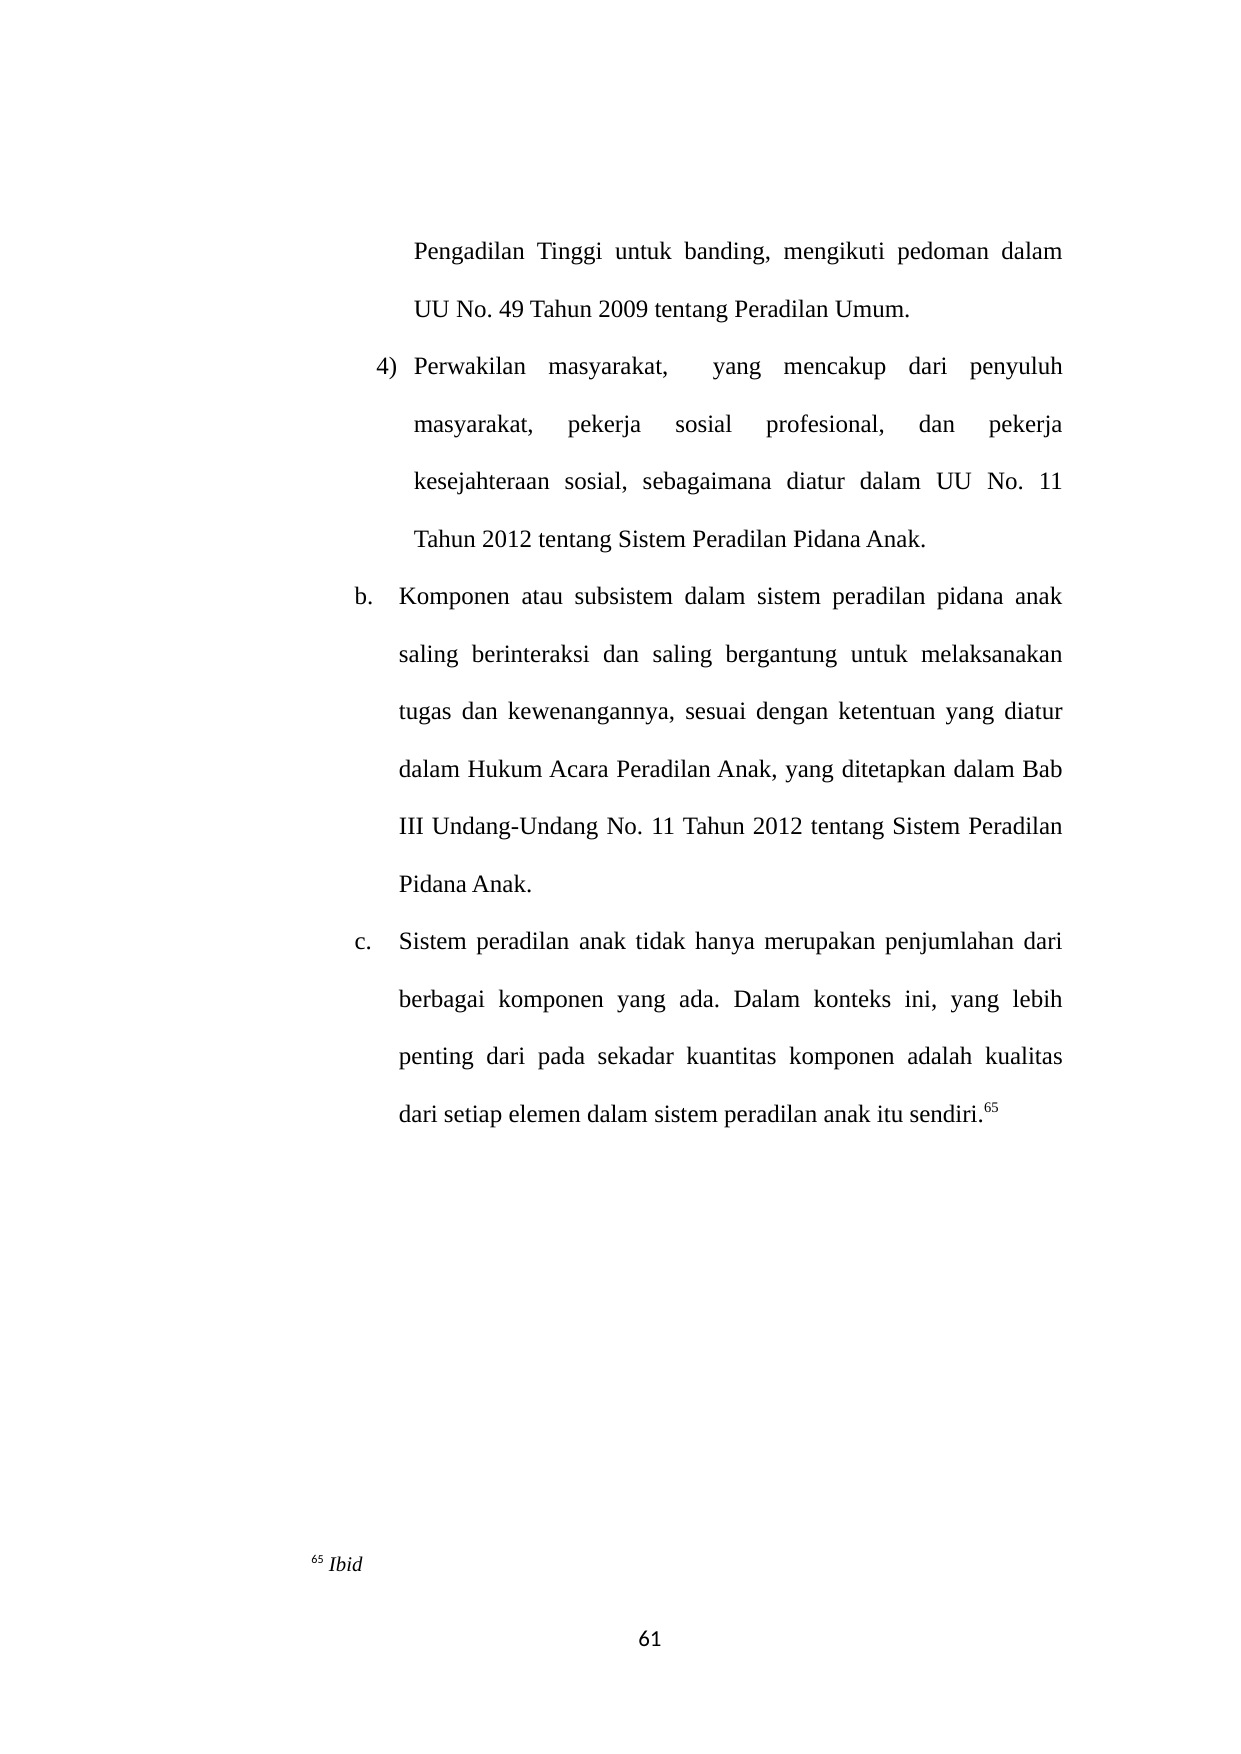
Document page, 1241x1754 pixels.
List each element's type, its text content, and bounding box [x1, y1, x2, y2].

list Sistem peradilan anak tidak hanya merupakan penjumlahan dari berbagai komponen yang ada. Dalam konteks ini, yang lebih penting dari pada sekadar kuantitas komponen adalah kualitas dari setiap elemen dalam sistem peradilan anak itu sendiri. [354, 926, 1063, 1127]
list Komponen atau subsistem dalam sistem peradilan pidana anak saling berinteraksi dan saling bergantung untuk melaksanakan tugas dan kewenangannya, sesuai dengan ketentuan yang diatur dalam Hukum Acara Peradilan Anak, yang ditetapkan dalam Bab III Undang-Undang No. 11 Tahun 2012 tentang Sistem Peradilan Pidana Anak. [354, 581, 1063, 897]
list Perwakilan masyarakat, yang mencakup dari penyuluh masyarakat, pekerja sosial profesional, dan pekerja kesejahteraan sosial, sebagaimana diatur dalam UU No. 11 Tahun 2012 tentang Sistem Peradilan Pidana Anak. [376, 351, 1063, 552]
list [376, 236, 1063, 322]
